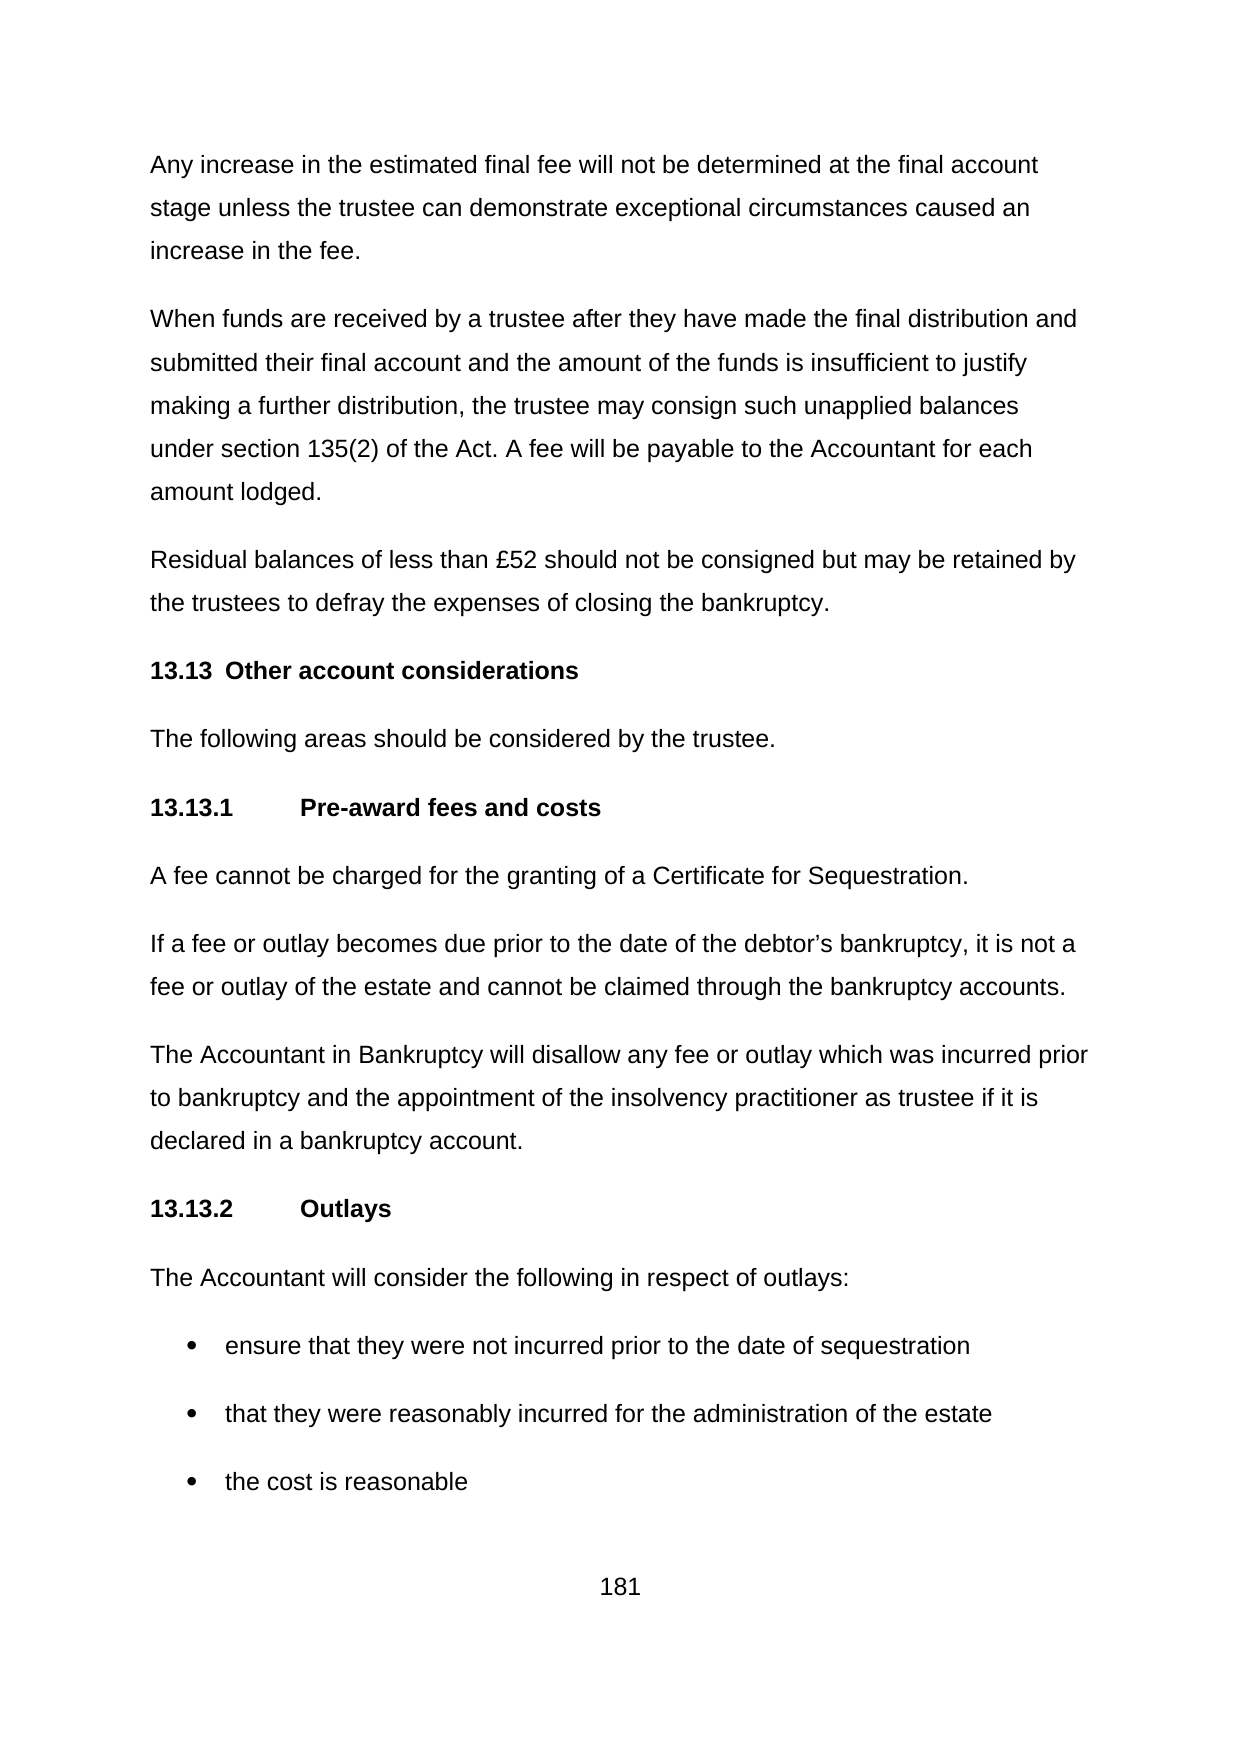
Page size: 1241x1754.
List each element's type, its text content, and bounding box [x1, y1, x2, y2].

text Any increase in the estimated final fee will not be determined at the final account stage unless the trustee can demonstrate exceptional circumstances caused an increase in the fee. [150, 150, 1090, 265]
text The following areas should be considered by the trustee. [150, 724, 1090, 753]
text The Accountant will consider the following in respect of outlays: [150, 1262, 1090, 1291]
list ensure that they were not incurred prior to the date of sequestration [187, 1331, 1090, 1359]
subtitle Pre-award fees and costs [150, 792, 1090, 821]
subtitle Other account considerations [150, 656, 1090, 685]
list the cost is reasonable [187, 1467, 1090, 1496]
text If a fee or outlay becomes due prior to the date of the debtor’s bankruptcy, it is not a fee or outlay of the estate and cannot be claimed through the bankruptcy accounts. [150, 929, 1090, 1001]
text Residual balances of less than £52 should not be consigned but may be retained by the trustees to defray the expenses of closing the bankruptcy. [150, 545, 1090, 617]
text The Accountant in Bankruptcy will disallow any fee or outlay which was incurred prior to bankruptcy and the appointment of the insolvency practitioner as trustee if it is declared in a bankruptcy account. [150, 1040, 1090, 1155]
text When funds are received by a trustee after they have made the final distribution and submitted their final account and the amount of the funds is insufficient to justify making a further distribution, the trustee may consign such unapplied balances under section 135(2) of the Act. A fee will be payable to the Accountant for each amount lodged. [150, 304, 1090, 506]
subtitle Outlays [150, 1194, 1090, 1223]
list that they were reasonably incurred for the administration of the estate [187, 1399, 1090, 1428]
text A fee cannot be charged for the granting of a Certificate for Sequestration. [150, 861, 1090, 889]
